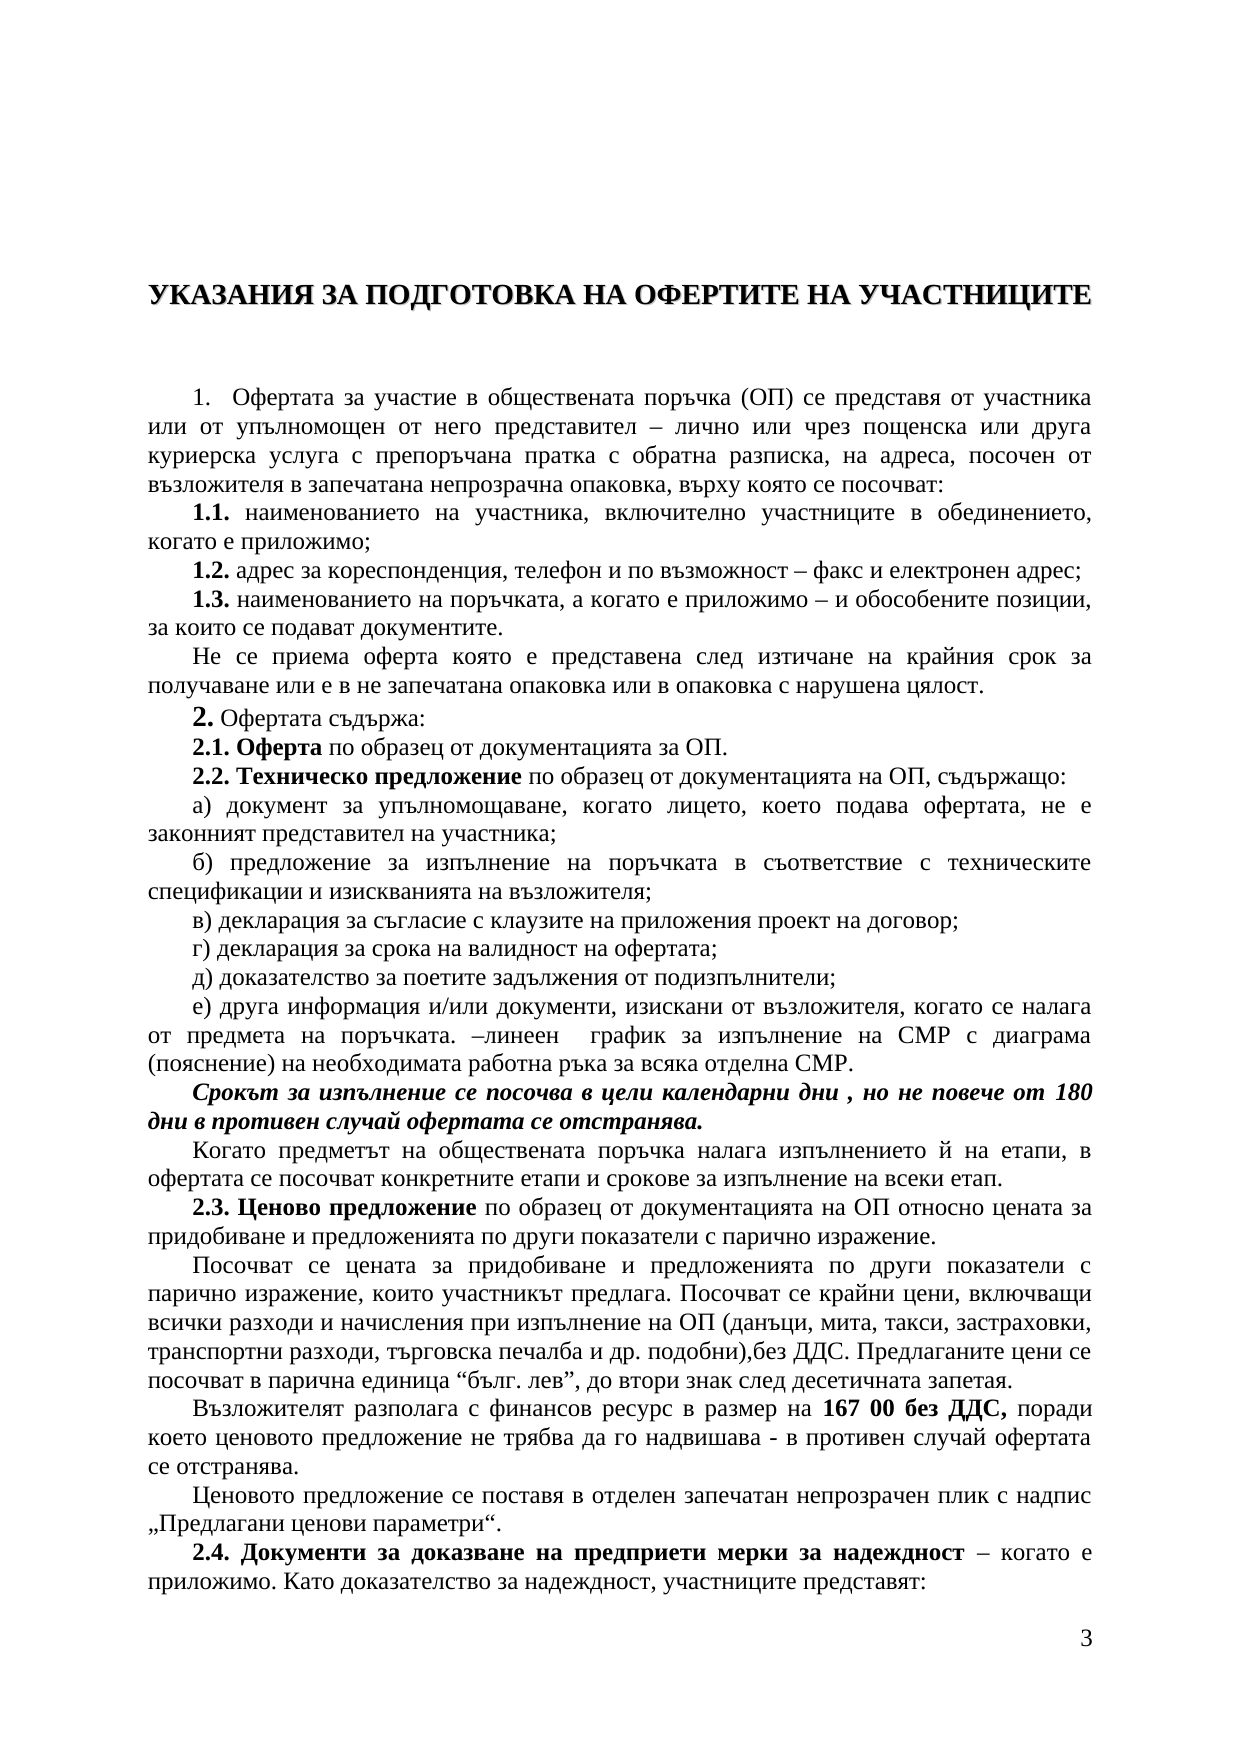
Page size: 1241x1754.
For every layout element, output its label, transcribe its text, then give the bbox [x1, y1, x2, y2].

text Не се приема оферта която е представена след изтичане на крайния срок за получаване или е в не запечатана опаковка или в опаковка с нарушена цялост. [148, 641, 1093, 699]
text г) декларация за срока на валидност на офертата; [148, 933, 1093, 962]
title УКАЗАНИЯ ЗА ПОДГОТОВКА НА ОФЕРТИТЕ НА УЧАСТНИЦИТЕ [148, 277, 1093, 311]
text 2.3. Ценово предложение по образец от документацията на ОП относно цената за придобиване и предложенията по други показатели с парично изражение. [148, 1192, 1093, 1250]
text 2. Офертата съдържа: [148, 699, 1093, 732]
text Когато предметът на обществената поръчка налага изпълнението й на етапи, в офертата се посочват конкретните етапи и срокове за изпълнение на всеки етап. [148, 1135, 1093, 1192]
text Възложителят разполага с финансов ресурс в размер на 167 00 без ДДС, поради което ценовото предложение не трябва да го надвишава - в противен случай офертата се отстранява. [148, 1393, 1093, 1480]
text Ценовото предложение се поставя в отделен запечатан непрозрачен плик с надпис „Предлагани ценови параметри“. [148, 1480, 1093, 1537]
text Срокът за изпълнение се посочва в цели календарни дни , но не повече от 180 дни в противен случай офертата се отстранява. [148, 1077, 1093, 1135]
text Посочват се цената за придобиване и предложенията по други показатели с парично изражение, които участникът предлага. Посочват се крайни цени, включващи всички разходи и начисления при изпълнение на ОП (данъци, мита, такси, застраховки, транспортни разходи, търговска печалба и др. подобни),без ДДС. Предлаганите цени се посочват в парична единица “бълг. лев”, до втори знак след десетичната запетая. [148, 1250, 1093, 1393]
text б) предложение за изпълнение на поръчката в съответствие с техническите спецификации и изискванията на възложителя; [148, 847, 1093, 905]
text 1.2. адрес за кореспонденция, телефон и по възможност – факс и електронен адрес; [148, 555, 1093, 584]
text 2.2. Техническо предложение по образец от документацията на ОП, съдържащо: [148, 761, 1093, 790]
text 2.1. Оферта по образец от документацията за ОП. [148, 732, 1093, 761]
text 2.4. Документи за доказване на предприети мерки за надеждност – когато е приложимо. Като доказателство за надеждност, участниците представят: [148, 1537, 1093, 1595]
list Офертата за участие в обществената поръчка (ОП) се представя от участника или от упълномощен от него представител – лично или чрез пощенска или друга куриерска услуга с препоръчана пратка с обратна разписка, на адреса, посочен от възложителя в запечатана непрозрачна опаковка, върху която се посочват: [148, 382, 1093, 497]
text в) декларация за съгласие с клаузите на приложения проект на договор; [148, 905, 1093, 933]
text а) документ за упълномощаване, когато лицето, което подава офертата, не е законният представител на участника; [148, 790, 1093, 847]
text д) доказателство за поетите задължения от подизпълнители; [148, 962, 1093, 991]
text е) друга информация и/или документи, изискани от възложителя, когато се налага от предмета на поръчката. –линеен график за изпълнение на СМР с диаграма (пояснение) на необходимата работна ръка за всяка отделна СМР. [148, 991, 1093, 1077]
text 1.1. наименованието на участника, включително участниците в обединението, когато е приложимо; [148, 497, 1093, 555]
text 1.3. наименованието на поръчката, а когато е приложимо – и обособените позиции, за които се подават документите. [148, 584, 1093, 641]
